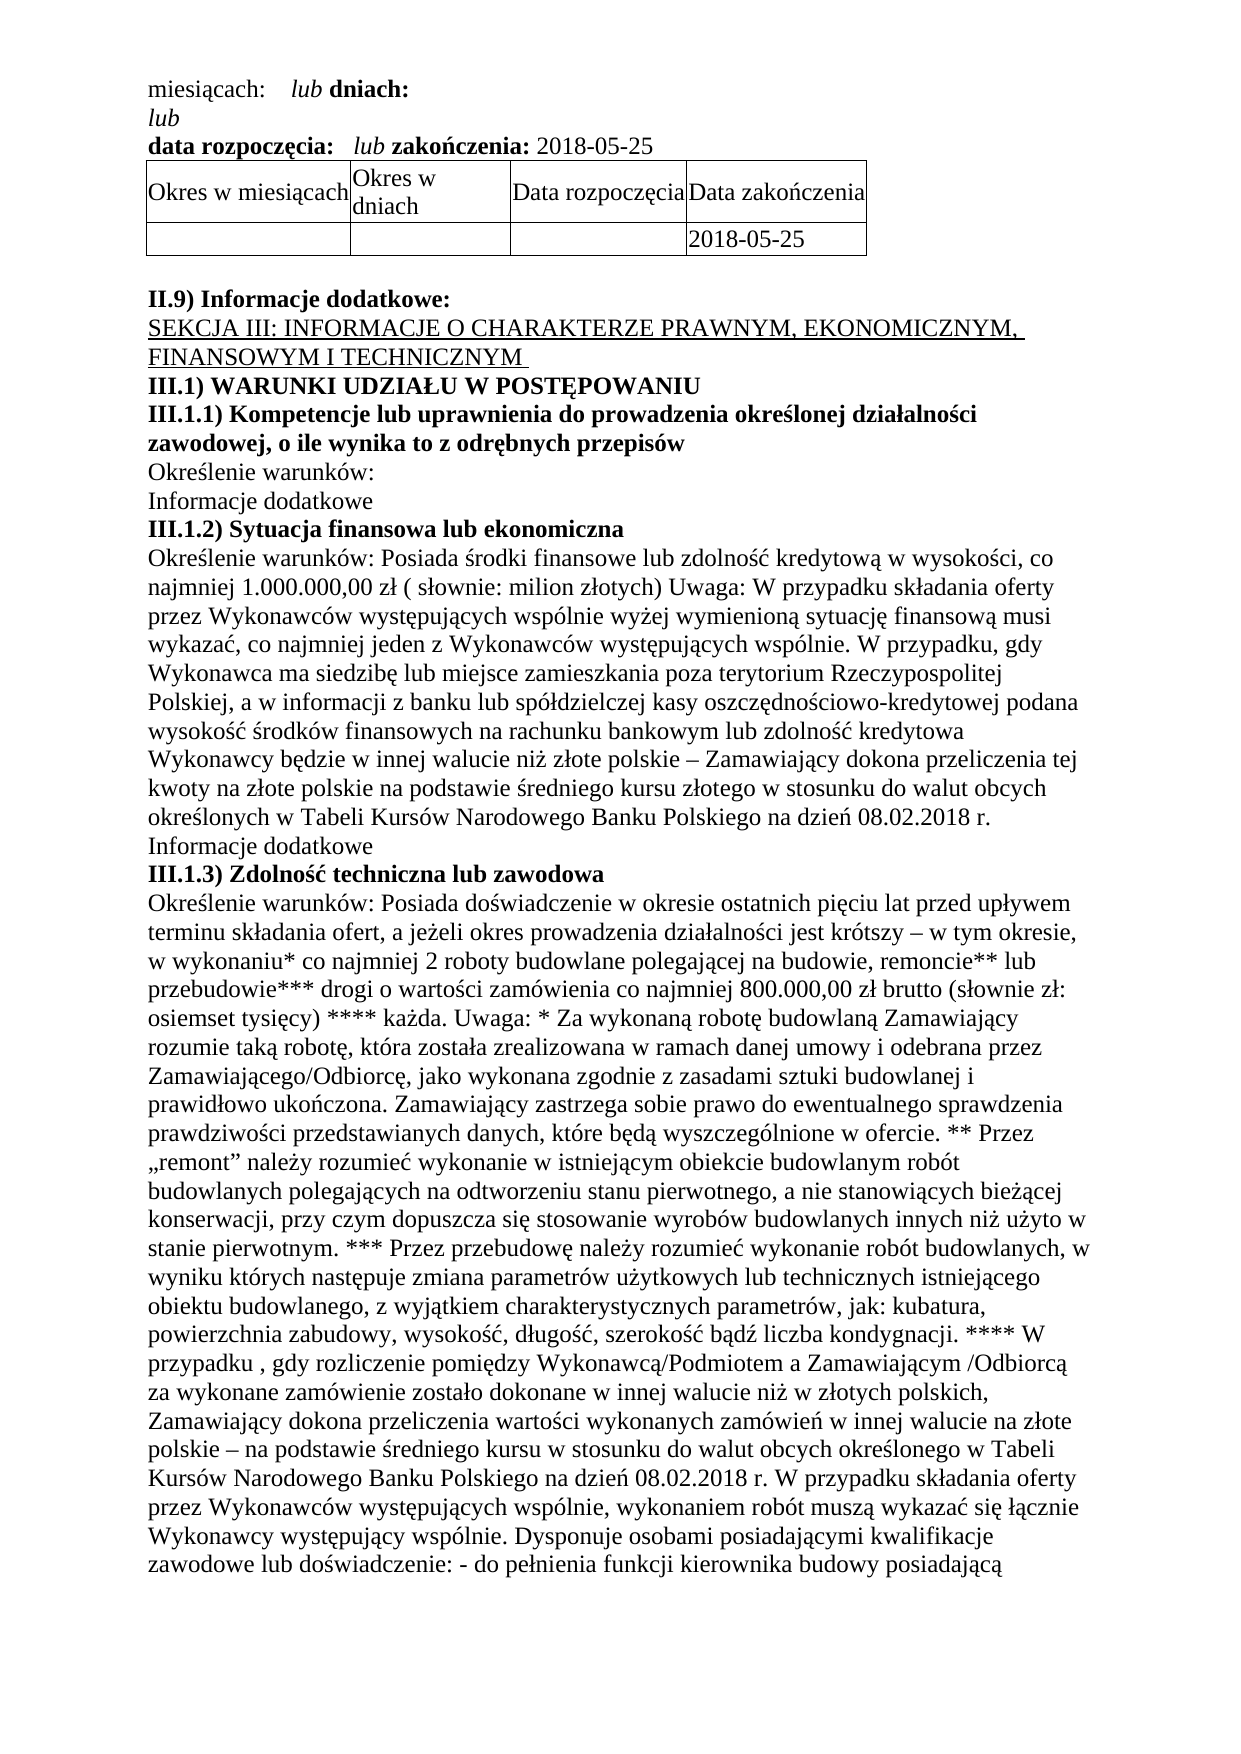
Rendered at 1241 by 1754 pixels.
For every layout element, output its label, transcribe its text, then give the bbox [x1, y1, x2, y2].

table_cell [511, 223, 686, 255]
table_header Data zakończenia [687, 161, 866, 222]
text II.9) Informacje dodatkowe: [148, 256, 1093, 313]
table_header Okres w miesiącach [147, 161, 350, 222]
table_cell [351, 223, 510, 255]
table_header Okres w dniach [351, 161, 510, 222]
text III.1) WARUNKI UDZIAŁU W POSTĘPOWANIU [148, 371, 1093, 399]
text SEKCJA III: INFORMACJE O CHARAKTERZE PRAWNYM, EKONOMICZNYM, FINANSOWYM I TECHNICZNYM [148, 313, 1093, 371]
table_header Data rozpoczęcia [511, 161, 686, 222]
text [148, 399, 1093, 1578]
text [148, 74, 1093, 160]
table_cell 2018-05-25 [687, 223, 866, 255]
table_cell [147, 223, 350, 255]
